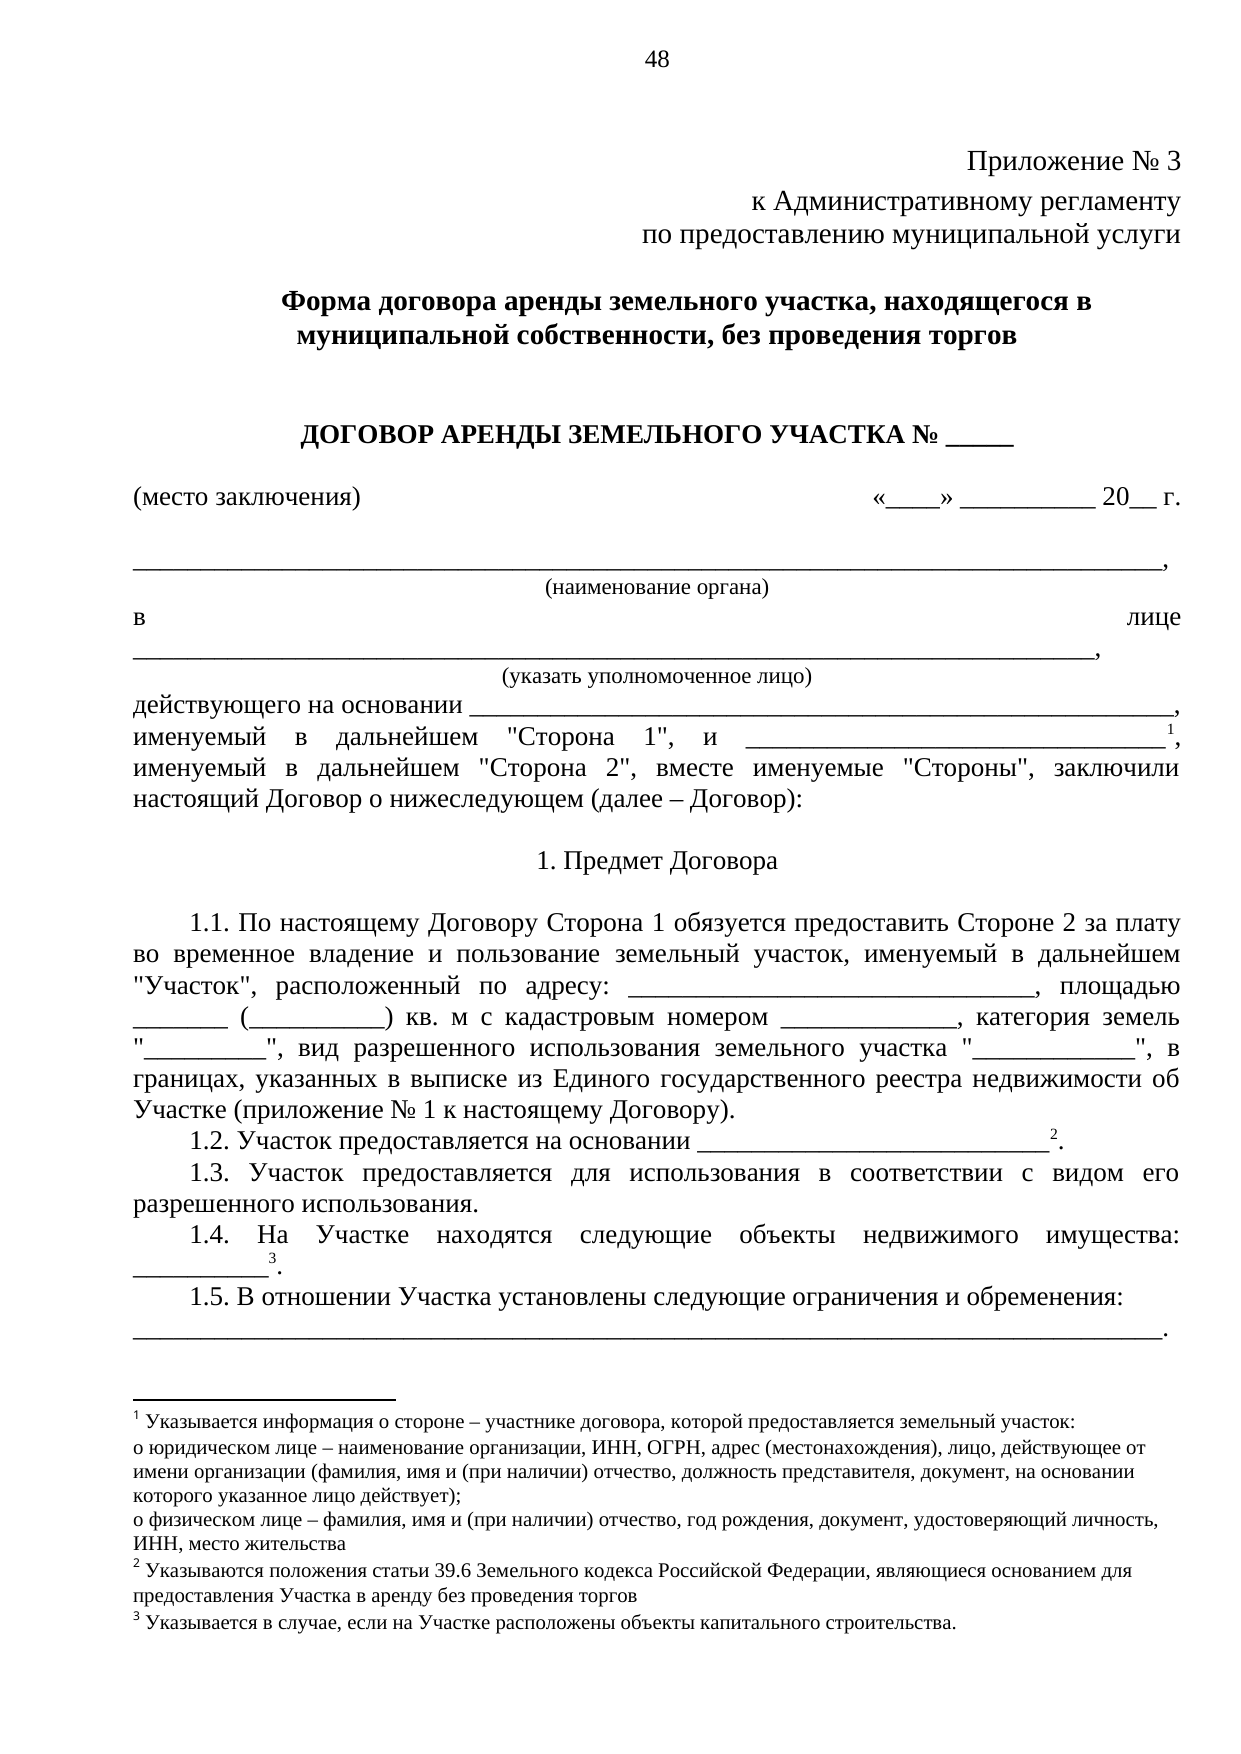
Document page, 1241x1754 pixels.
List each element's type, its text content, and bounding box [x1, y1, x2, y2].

text 1.4. На Участке находятся следующие объекты недвижимого имущества: __________. [133, 1218, 1181, 1280]
text (место заключения) «____» __________ 20__ г. [133, 480, 1181, 511]
text Приложение № 3 [133, 143, 1181, 177]
text 1.2. Участок предоставляется на основании __________________________. [133, 1124, 1181, 1156]
text к Административному регламенту [546, 183, 1181, 216]
text Форма договора аренды земельного участка, находящегося в муниципальной собственности, без проведения торгов [133, 283, 1181, 351]
text 1. Предмет Договора [133, 844, 1181, 875]
text 1.1. По настоящему Договору Сторона 1 обязуется предоставить Стороне 2 за плату во временное владение и пользование земельный участок, именуемый в дальнейшем "Участок", расположенный по адресу: ______________________________, площадью _______ (__________) кв. м с кадастровым номером _____________, категория земель "_________", вид разрешенного использования земельного участка "____________", в границах, указанных в выписке из Единого государственного реестра недвижимости об Участке (приложение № 1 к настоящему Договору). [133, 906, 1181, 1124]
text ____________________________________________________________________________, [133, 542, 1181, 573]
text в лице _______________________________________________________________________, [133, 600, 1181, 662]
text 1.3. Участок предоставляется для использования в соответствии с видом его разрешенного использования. [133, 1156, 1181, 1218]
text (указать уполномоченное лицо) [133, 662, 1181, 688]
text именуемый в дальнейшем "Сторона 1", и _______________________________, именуемый в дальнейшем "Сторона 2", вместе именуемые "Стороны", заключили настоящий Договор о нижеследующем (далее – Договор): [133, 719, 1181, 813]
text по предоставлению муниципальной услуги [546, 216, 1181, 250]
text (наименование органа) [133, 573, 1181, 600]
text 1.5. В отношении Участка установлены следующие ограничения и обременения: [133, 1280, 1181, 1311]
text ДОГОВОР АРЕНДЫ ЗЕМЕЛЬНОГО УЧАСТКА № _____ [133, 418, 1181, 449]
text действующего на основании ____________________________________________________, [133, 688, 1181, 719]
text ____________________________________________________________________________. [133, 1311, 1181, 1342]
